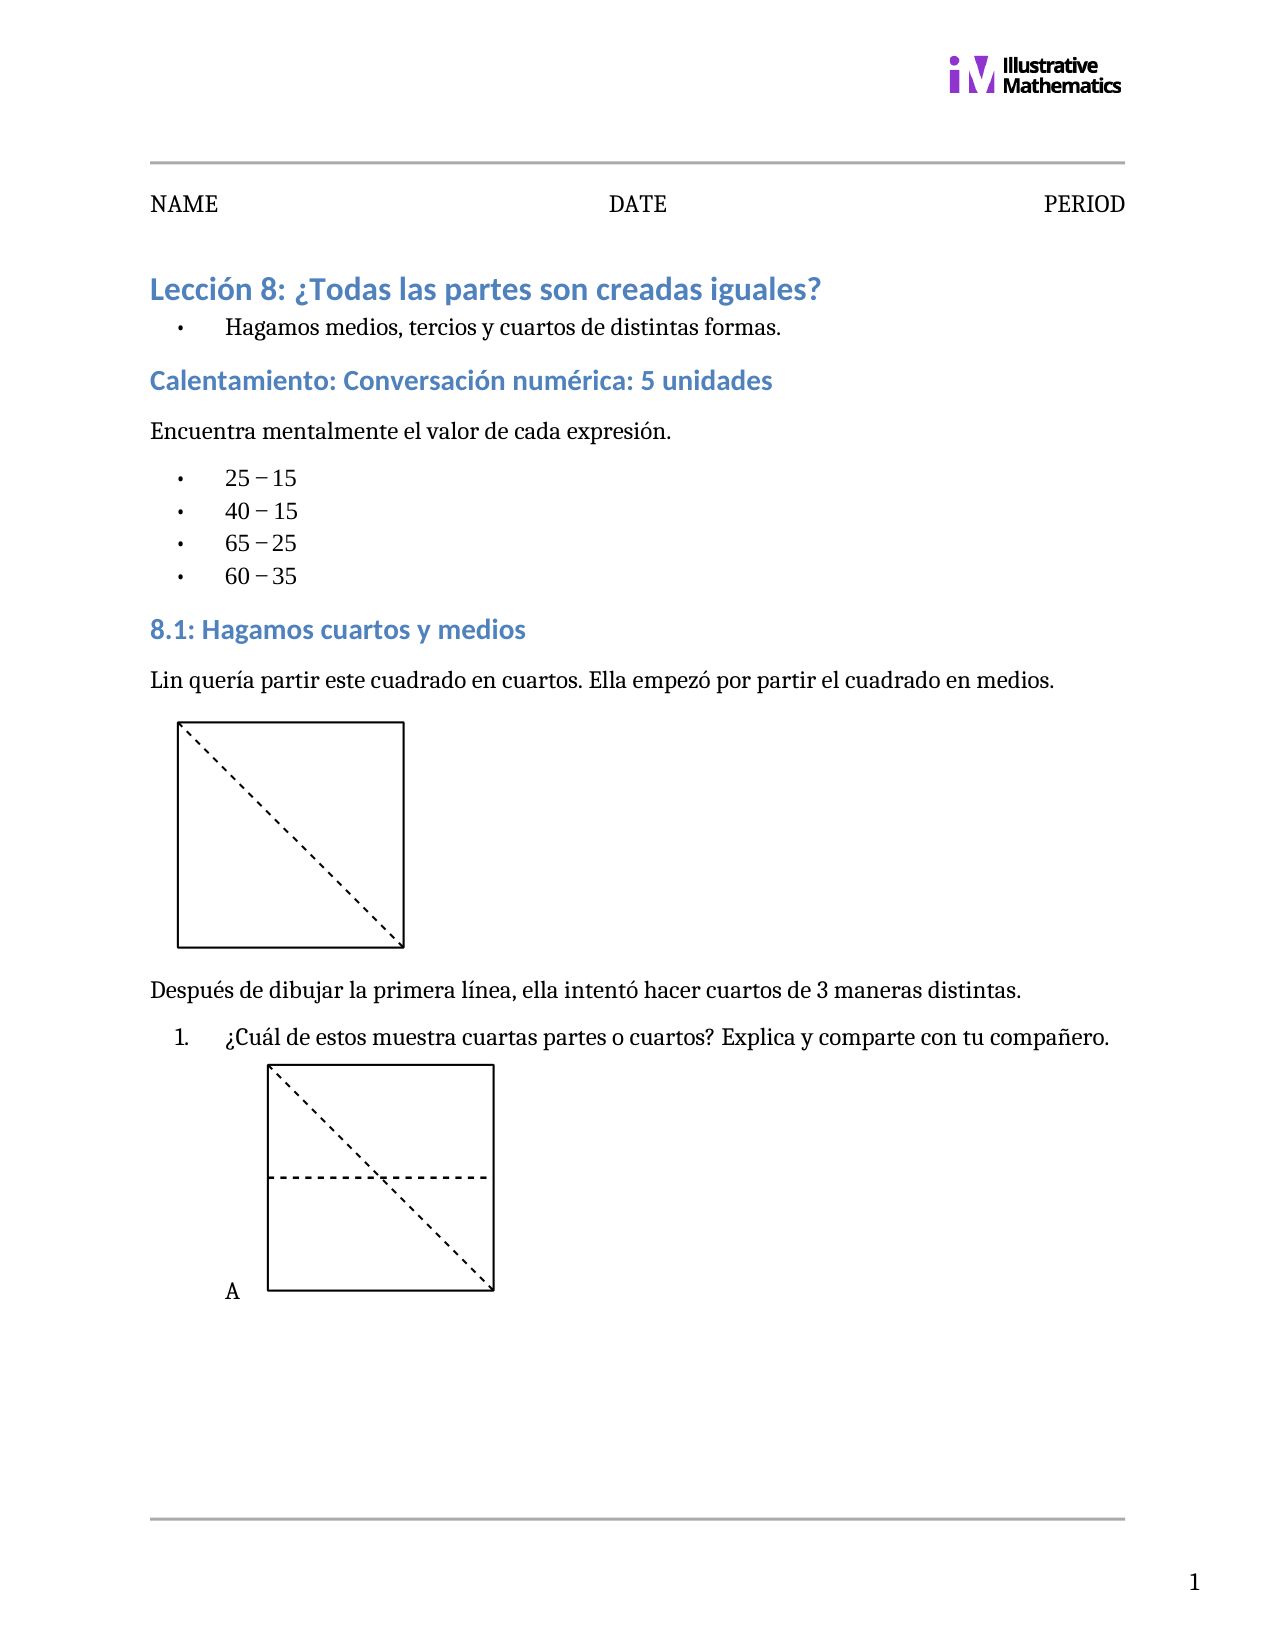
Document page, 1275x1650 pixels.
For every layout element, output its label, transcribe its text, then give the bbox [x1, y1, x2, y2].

text Después de dibujar la primera línea, ella intentó hacer cuartos de 3 maneras distintas. [150, 976, 1125, 1004]
list ¿Cuál de estos muestra cuartas partes o cuartos? Explica y comparte con tu compañero. [175, 1023, 1125, 1052]
picture [949, 55, 1121, 93]
text Encuentra mentalmente el valor de cada expresión. [150, 417, 1125, 446]
text Lin quería partir este cuadrado en cuartos. Ella empezó por partir el cuadrado en medios. [150, 666, 1125, 694]
subtitle 8.1: Hagamos cuartos y medios [150, 611, 1125, 647]
list Hagamos medios, tercios y cuartos de distintas formas. [175, 313, 1125, 342]
subtitle Lección 8: ¿Todas las partes son creadas iguales? [150, 268, 1125, 309]
subtitle Calentamiento: Conversación numérica: 5 unidades [150, 362, 1125, 398]
picture [258, 1055, 503, 1300]
picture [168, 713, 413, 957]
